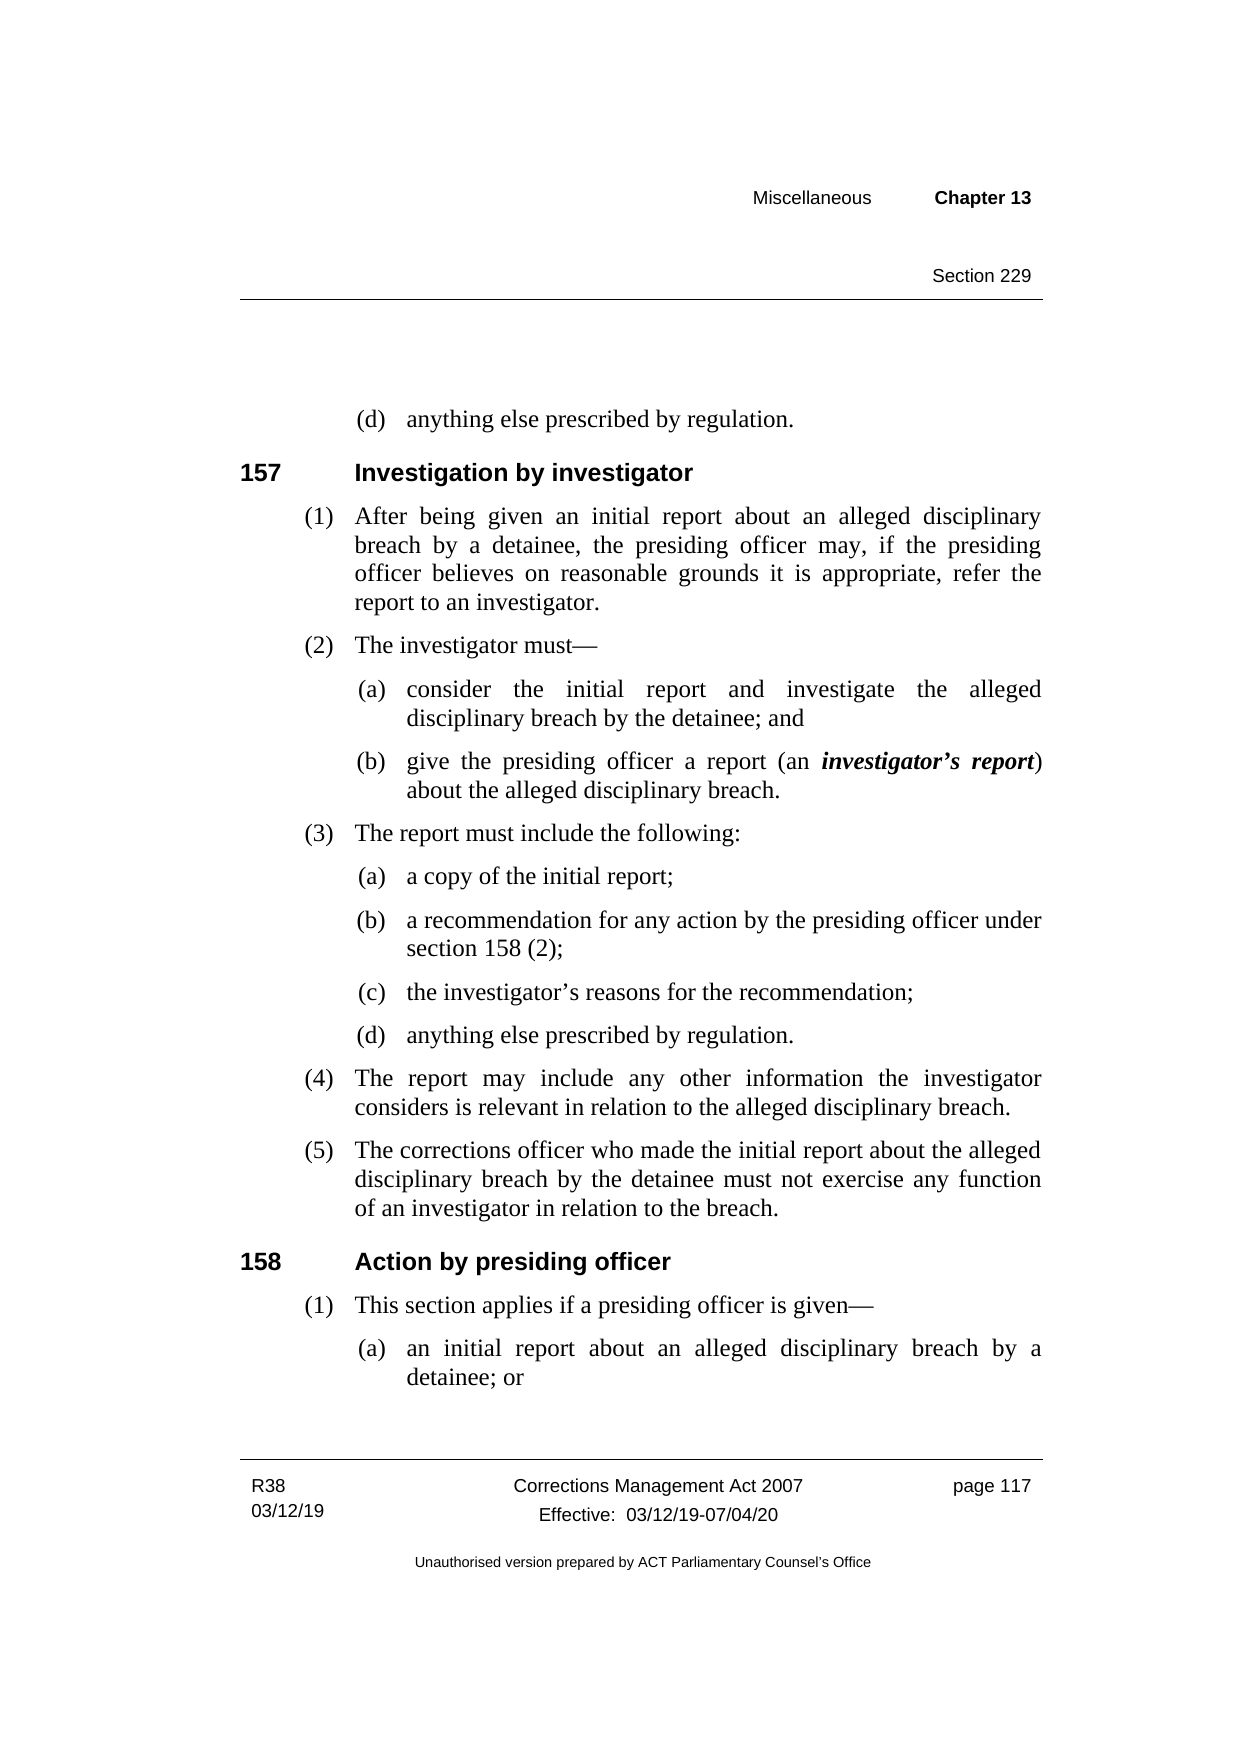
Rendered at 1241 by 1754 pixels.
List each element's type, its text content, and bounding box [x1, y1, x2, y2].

text (b) give the presiding officer a report (an investigator’s report) about the alleged disciplinary breach. [240, 746, 1042, 803]
text (1) This section applies if a presiding officer is given— [240, 1290, 1042, 1319]
text (1) After being given an initial report about an alleged disciplinary breach by a detainee, the presiding officer may, if the presiding officer believes on reasonable grounds it is appropriate, refer the report to an investigator. [240, 501, 1042, 616]
text (5) The corrections officer who made the initial report about the alleged disciplinary breach by the detainee must not exercise any function of an investigator in relation to the breach. [240, 1136, 1042, 1222]
text (a) consider the initial report and investigate the alleged disciplinary breach by the detainee; and [240, 674, 1042, 731]
text (d) anything else prescribed by regulation. [240, 404, 1042, 433]
text 157 Investigation by investigator [240, 458, 1042, 486]
text 158 Action by presiding officer [240, 1247, 1042, 1276]
text (a) a copy of the initial report; [240, 861, 1042, 890]
text (2) The investigator must— [240, 631, 1042, 659]
text (4) The report may include any other information the investigator considers is relevant in relation to the alleged disciplinary breach. [240, 1063, 1042, 1121]
text (c) the investigator’s reasons for the recommendation; [240, 977, 1042, 1006]
text (3) The report must include the following: [240, 818, 1042, 847]
text (d) anything else prescribed by regulation. [240, 1020, 1042, 1049]
text (a) an initial report about an alleged disciplinary breach by a detainee; or [240, 1333, 1042, 1391]
text (b) a recommendation for any action by the presiding officer under section 158 (2); [240, 905, 1042, 962]
